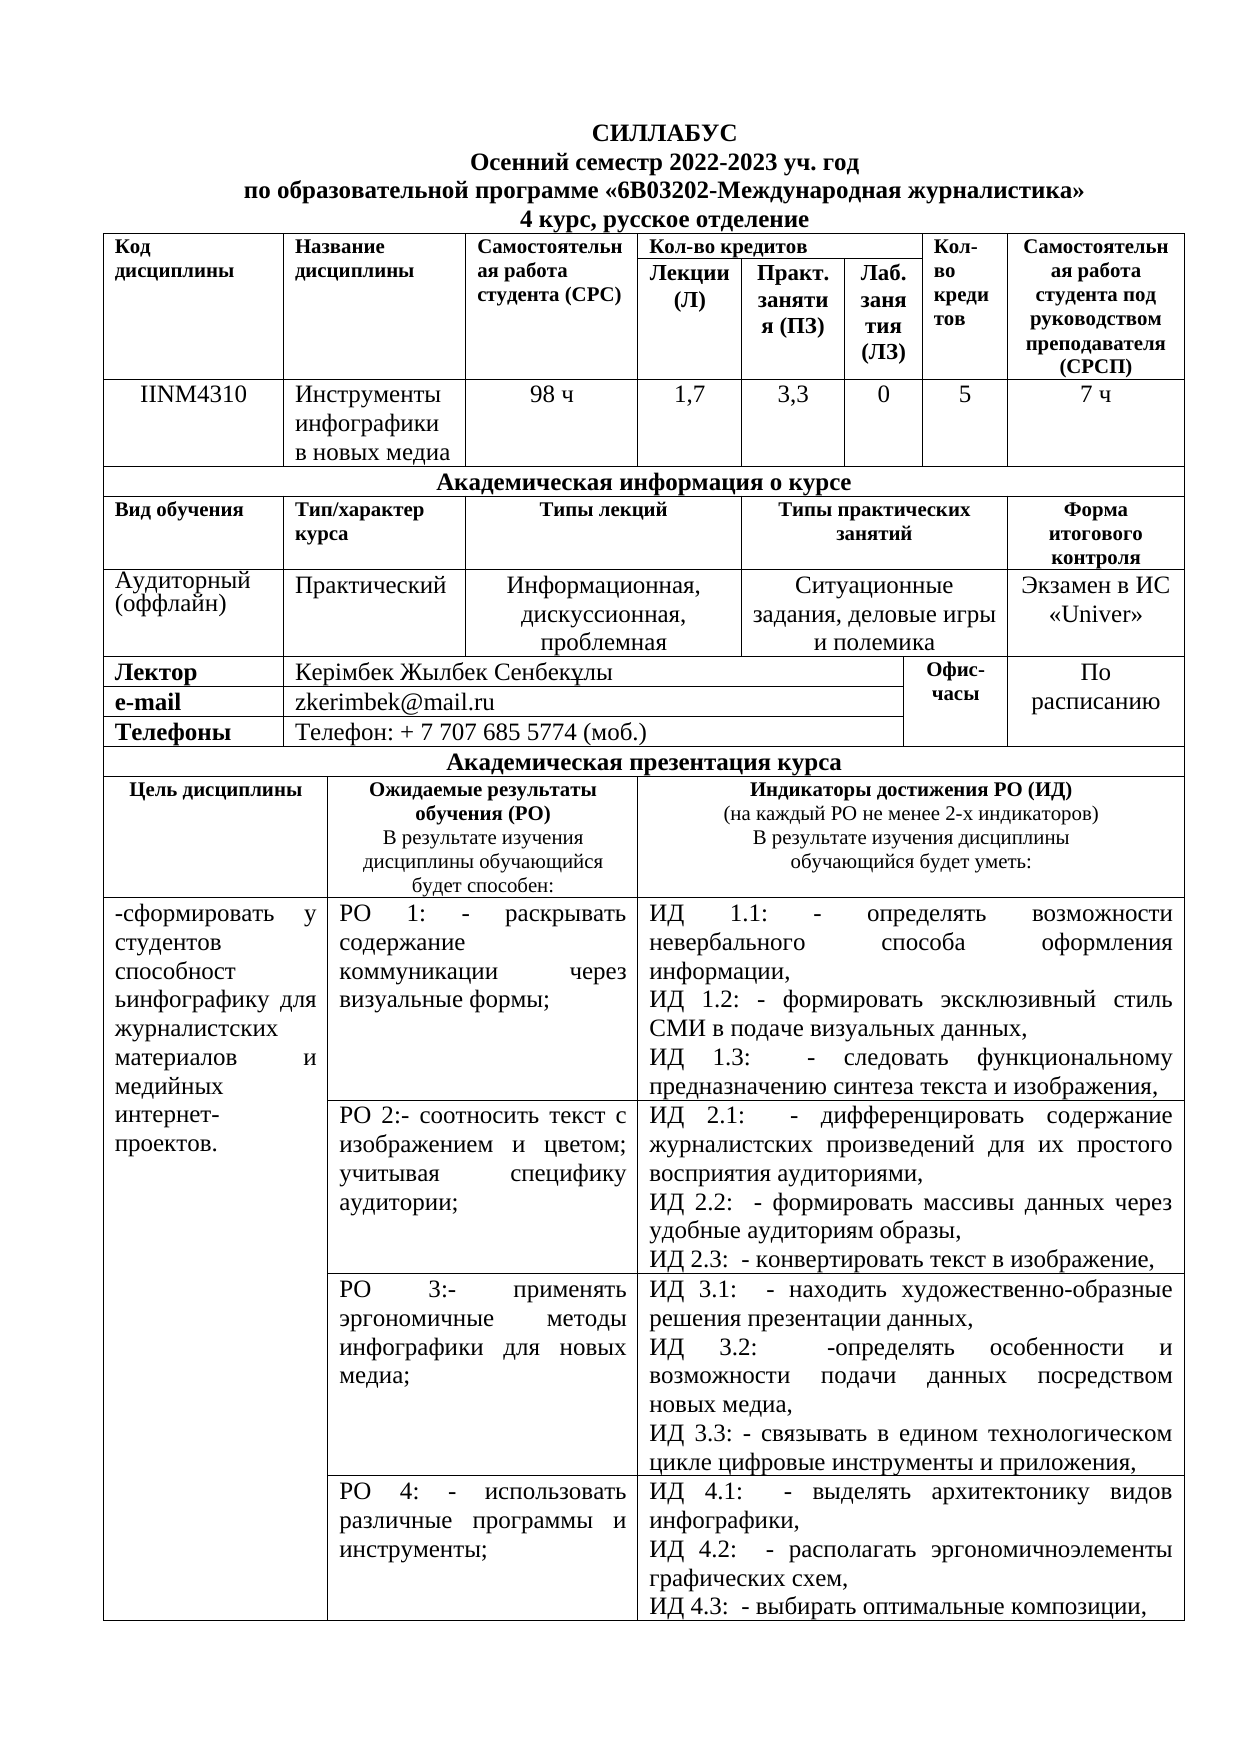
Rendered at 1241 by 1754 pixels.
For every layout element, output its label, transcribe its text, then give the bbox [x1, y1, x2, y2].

table_cell Ситуационные задания, деловые игры и полемика [742, 570, 1007, 656]
table_cell Экзамен в ИС «Univer» [1008, 570, 1184, 656]
text Осенний семестр 2022-2023 уч. год [177, 147, 1152, 176]
table_cell Типы лекций [466, 497, 741, 569]
table_cell Типы практических занятий [742, 497, 1007, 569]
table_cell 5 [923, 380, 1007, 466]
table_cell Ожидаемые результаты обучения (РО) В результате изучения дисциплины обучающийся будет способен: [328, 777, 637, 897]
table_header Код дисциплины [104, 234, 283, 378]
table_cell Телефоны [104, 717, 283, 746]
text 4 курс, русское отделение [177, 204, 1152, 233]
table_cell ИД 4.1: - выделять архитектонику видов инфографики, ИД 4.2: - располагать эргономичноэлементы графических схем, ИД 4.3: - выбирать оптимальные композиции, [638, 1476, 1184, 1620]
table_cell ИД 2.1: - дифференцировать содержание журналистских произведений для их простого восприятия аудиториями, ИД 2.2: - формировать массивы данных через удобные аудиториям образы, ИД 2.3: - конвертировать текст в изображение, [638, 1101, 1184, 1273]
table_cell Информационная, дискуссионная, проблемная [466, 570, 741, 656]
table_cell РО 4: - использовать различные программы и инструменты; [328, 1476, 637, 1620]
table_cell Академическая информация о курсе [104, 467, 1184, 496]
table_cell РО 3:- применять эргономичные методы инфографики для новых медиа; [328, 1274, 637, 1475]
table_cell Индикаторы достижения РО (ИД) (на каждый РО не менее 2-х индикаторов) В результате изучения дисциплины обучающийся будет уметь: [638, 777, 1184, 897]
table_header Название дисциплины [284, 234, 465, 378]
table_cell 98 ч [466, 380, 637, 466]
table_cell По расписанию [1008, 657, 1184, 746]
table_cell Лаб. занятия (ЛЗ) [845, 259, 922, 378]
table_cell Лектор [104, 657, 283, 686]
table_cell РО 1: - раскрывать содержание коммуникации через визуальные формы; [328, 898, 637, 1099]
table_header Кол-во кредитов [638, 234, 922, 258]
table_cell 0 [845, 380, 922, 466]
table_header Самостоятельная работа студента (СРС) [466, 234, 637, 378]
table_cell zkerimbek@mail.ru [284, 687, 903, 716]
table_cell Вид обучения [104, 497, 283, 569]
table_cell Лекции (Л) [638, 259, 741, 378]
text СИЛЛАБУС [177, 118, 1152, 147]
table_cell Офис-часы [904, 657, 1007, 746]
text по образовательной программе «6В03202-Международная журналистика» [177, 176, 1152, 204]
table_cell Тип/характер курса [284, 497, 465, 569]
table_cell Практ. занятия (ПЗ) [742, 259, 844, 378]
table_cell Практический [284, 570, 465, 656]
table_cell 7 ч [1008, 380, 1184, 466]
table_cell Телефон: + 7 707 685 5774 (моб.) [284, 717, 903, 746]
table_cell Форма итогового контроля [1008, 497, 1184, 569]
table_cell Академическая презентация курса [104, 747, 1184, 776]
table_cell 3,3 [742, 380, 844, 466]
table_cell -сформировать у студентов способностьинфографику для журналистских материалов и медийных интернет-проектов. [104, 898, 327, 1620]
table_cell 1,7 [638, 380, 741, 466]
table_cell Цель дисциплины [104, 777, 327, 897]
table_cell ИД 1.1: - определять возможности невербального способа оформления информации, ИД 1.2: - формировать эксклюзивный стиль СМИ в подаче визуальных данных, ИД 1.3: - следовать функциональному предназначению синтеза текста и изображения, [638, 898, 1184, 1099]
table_cell Инструменты инфографики в новых медиа [284, 380, 465, 466]
table_cell Керімбек Жылбек Сенбекұлы [284, 657, 903, 686]
table_header Кол-во кредитов [923, 234, 1007, 378]
table_cell IINM4310 [104, 380, 283, 466]
table_cell e-mail [104, 687, 283, 716]
table_cell ИД 3.1: - находить художественно-образные решения презентации данных, ИД 3.2: -определять особенности и возможности подачи данных посредством новых медиа, ИД 3.3: - связывать в едином технологическом цикле цифровые инструменты и приложения, [638, 1274, 1184, 1475]
table_cell Аудиторный (оффлайн) [104, 570, 283, 656]
table_cell РО 2:- соотносить текст с изображением и цветом; учитывая специфику аудитории; [328, 1101, 637, 1273]
table_header Самостоятельная работа студента под руководством преподавателя (СРСП) [1008, 234, 1184, 378]
